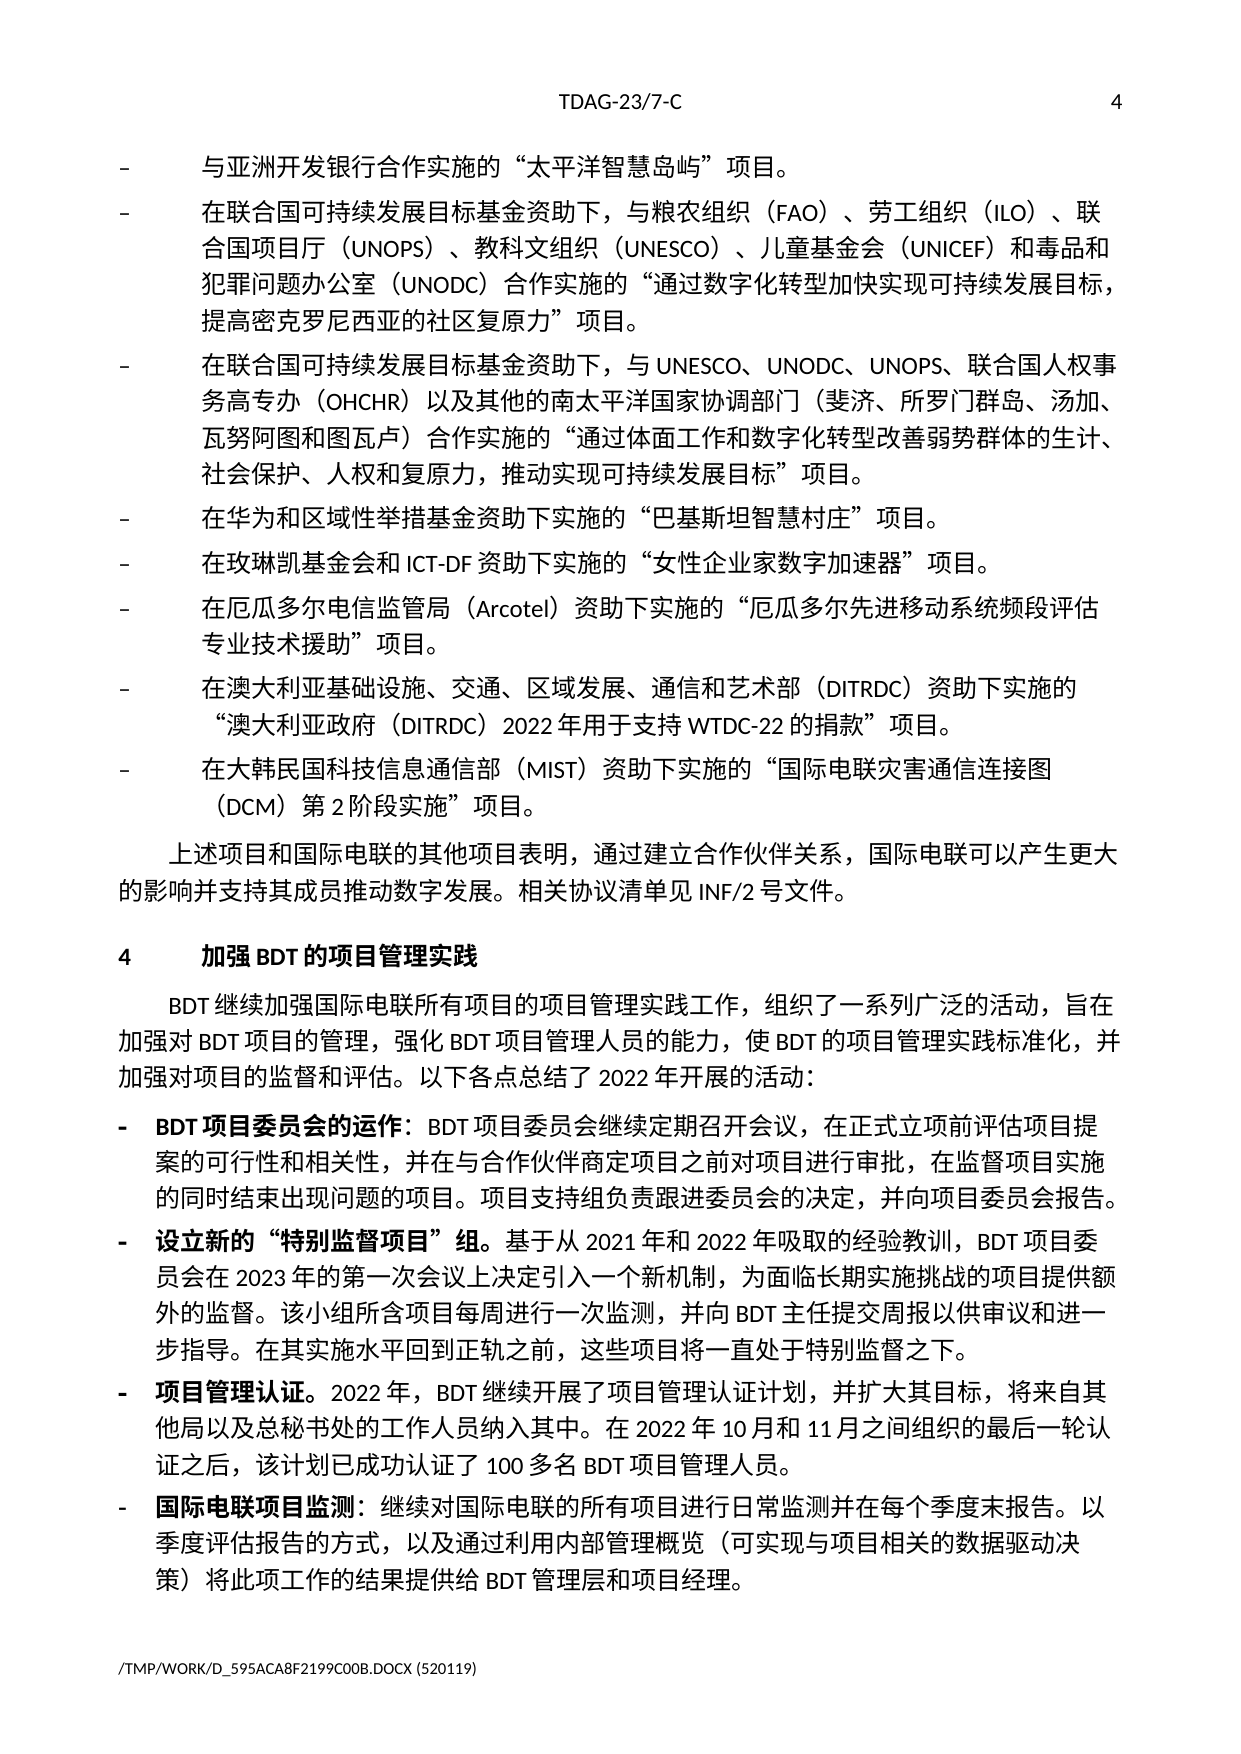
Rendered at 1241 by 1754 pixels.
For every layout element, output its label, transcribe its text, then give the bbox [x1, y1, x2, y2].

text – 在华为和区域性举措基金资助下实施的“巴基斯坦智慧村庄”项目。 [118, 499, 1122, 535]
list BDT项目委员会的运作：BDT项目委员会继续定期召开会议，在正式立项前评估项目提案的可行性和相关性，并在与合作伙伴商定项目之前对项目进行审批，在监督项目实施的同时结束出现问题的项目。项目支持组负责跟进委员会的决定，并向项目委员会报告。 [118, 1106, 1122, 1215]
text – 在澳大利亚基础设施、交通、区域发展、通信和艺术部（DITRDC）资助下实施的“澳大利亚政府（DITRDC）2022年用于支持WTDC-22的捐款”项目。 [118, 669, 1122, 741]
list 项目管理认证。2022年，BDT继续开展了项目管理认证计划，并扩大其目标，将来自其他局以及总秘书处的工作人员纳入其中。在2022年10月和11月之间组织的最后一轮认证之后，该计划已成功认证了100多名BDT项目管理人员。 [118, 1373, 1122, 1481]
text – 与亚洲开发银行合作实施的“太平洋智慧岛屿”项目。 [118, 148, 1122, 184]
subtitle 4 加强BDT的项目管理实践 [118, 936, 1122, 973]
list 国际电联项目监测：继续对国际电联的所有项目进行日常监测并在每个季度末报告。以季度评估报告的方式，以及通过利用内部管理概览（可实现与项目相关的数据驱动决策）将此项工作的结果提供给BDT管理层和项目经理。 [118, 1488, 1122, 1596]
text – 在玫琳凯基金会和ICT-DF资助下实施的“女性企业家数字加速器”项目。 [118, 543, 1122, 580]
list BDT继续加强国际电联所有项目的项目管理实践工作，组织了一系列广泛的活动，旨在加强对BDT项目的管理，强化BDT项目管理人员的能力，使BDT的项目管理实践标准化，并加强对项目的监督和评估。以下各点总结了2022年开展的活动： [118, 985, 1122, 1094]
text – 在厄瓜多尔电信监管局（Arcotel）资助下实施的“厄瓜多尔先进移动系统频段评估专业技术援助”项目。 [118, 588, 1122, 661]
text – 在联合国可持续发展目标基金资助下，与粮农组织（FAO）、劳工组织（ILO）、联合国项目厅（UNOPS）、教科文组织（UNESCO）、儿童基金会（UNICEF）和毒品和犯罪问题办公室（UNODC）合作实施的“通过数字化转型加快实现可持续发展目标，提高密克罗尼西亚的社区复原力”项目。 [118, 192, 1122, 337]
text 上述项目和国际电联的其他项目表明，通过建立合作伙伴关系，国际电联可以产生更大的影响并支持其成员推动数字发展。相关协议清单见INF/2号文件。 [118, 835, 1122, 907]
list 设立新的“特别监督项目”组。基于从2021年和2022年吸取的经验教训，BDT项目委员会在2023年的第一次会议上决定引入一个新机制，为面临长期实施挑战的项目提供额外的监督。该小组所含项目每周进行一次监测，并向BDT主任提交周报以供审议和进一步指导。在其实施水平回到正轨之前，这些项目将一直处于特别监督之下。 [118, 1221, 1122, 1366]
text – 在大韩民国科技信息通信部（MIST）资助下实施的“国际电联灾害通信连接图（DCM）第2阶段实施”项目。 [118, 750, 1122, 822]
text – 在联合国可持续发展目标基金资助下，与UNESCO、UNODC、UNOPS、联合国人权事务高专办（OHCHR）以及其他的南太平洋国家协调部门（斐济、所罗门群岛、汤加、瓦努阿图和图瓦卢）合作实施的“通过体面工作和数字化转型改善弱势群体的生计、社会保护、人权和复原力，推动实现可持续发展目标”项目。 [118, 346, 1122, 491]
